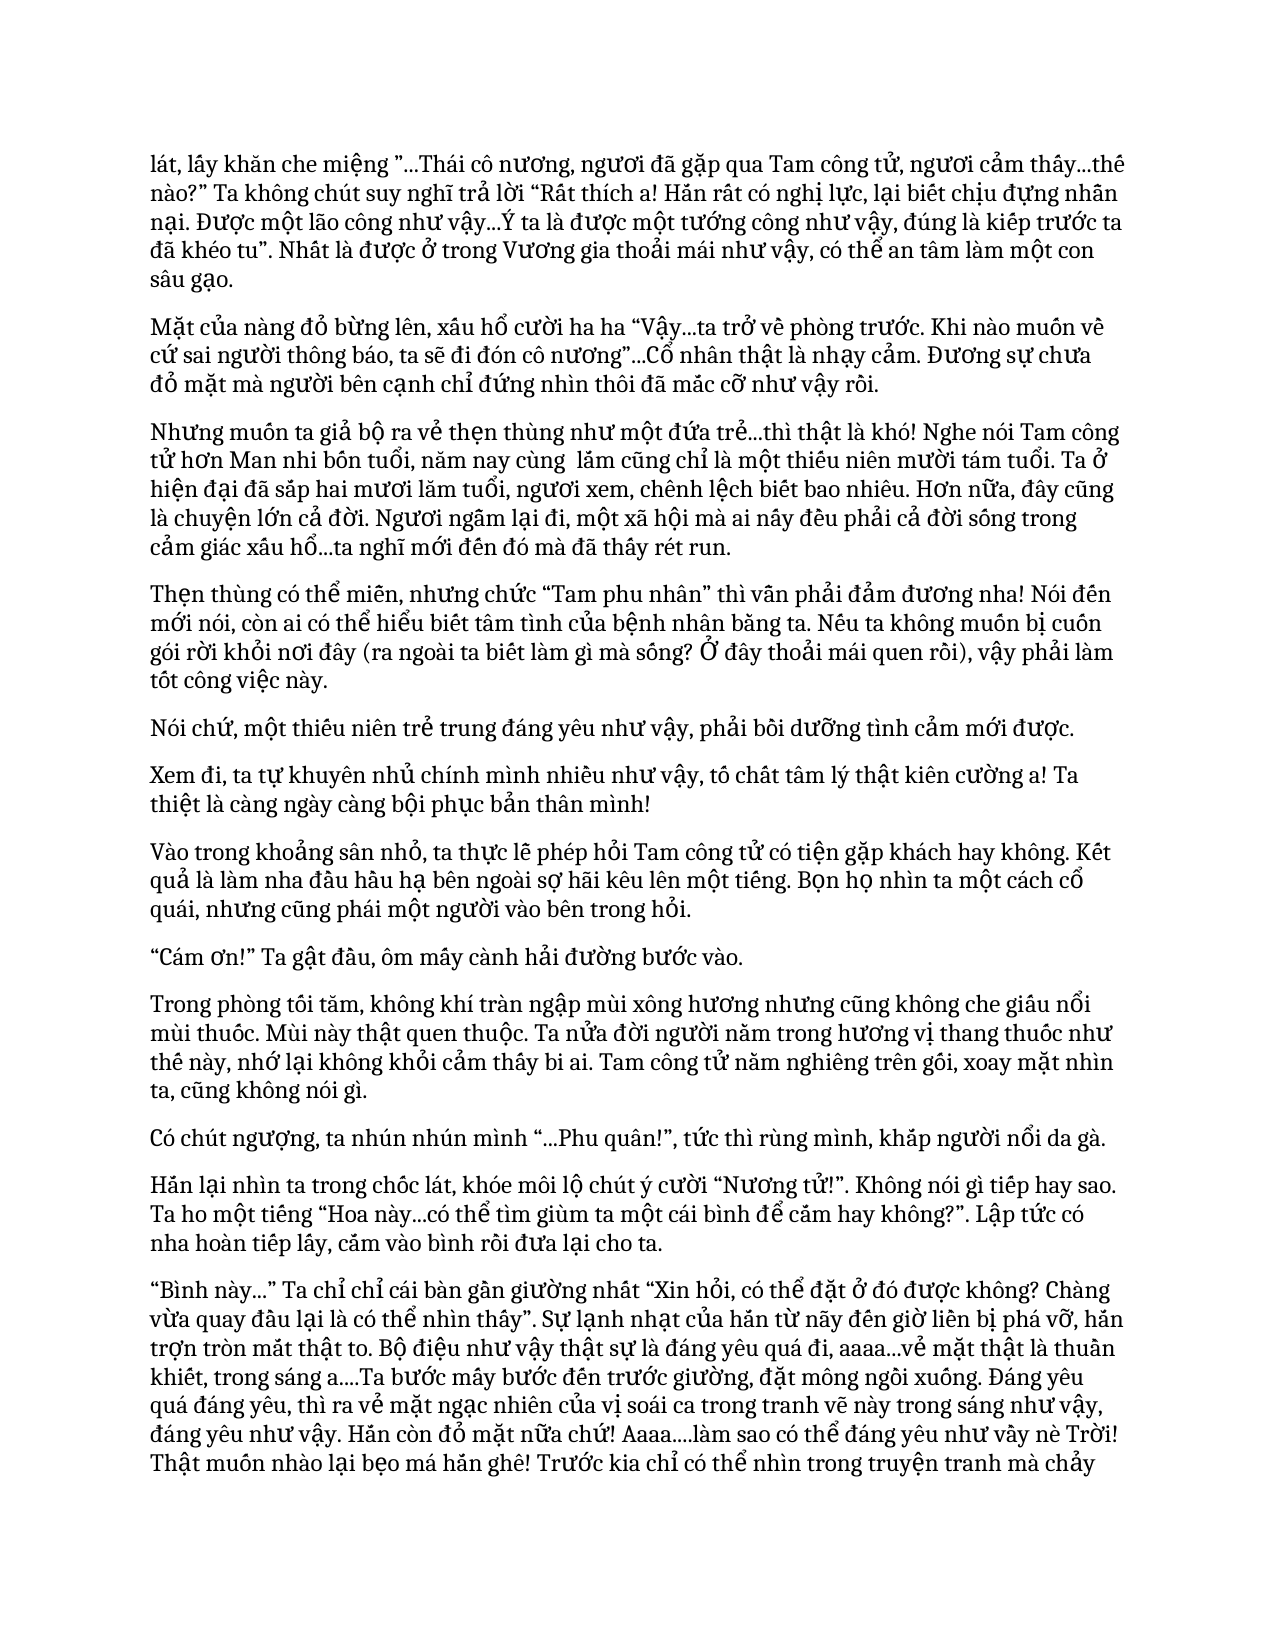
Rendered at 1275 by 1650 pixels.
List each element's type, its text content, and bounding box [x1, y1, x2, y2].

text Trong phòng tối tăm, không khí tràn ngập mùi xông hương nhưng cũng không che giấu nổi mùi thuốc. Mùi này thật quen thuộc. Ta nửa đời người nằm trong hương vị thang thuốc như thế này, nhớ lại không khỏi cảm thấy bi ai. Tam công tử nằm nghiêng trên gối, xoay mặt nhìn ta, cũng không nói gì. [150, 990, 1125, 1105]
text Có chút ngượng, ta nhún nhún mình “...Phu quân!”, tức thì rùng mình, khắp người nổi da gà. [150, 1124, 1125, 1152]
text “Cám ơn!” Ta gật đầu, ôm mấy cành hải đường bước vào. [150, 942, 1125, 971]
text Vào trong khoảng sân nhỏ, ta thực lễ phép hỏi Tam công tử có tiện gặp khách hay không. Kết quả là làm nha đầu hầu hạ bên ngoài sợ hãi kêu lên một tiếng. Bọn họ nhìn ta một cách cổ quái, nhưng cũng phái một người vào bên trong hỏi. [150, 837, 1125, 924]
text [150, 1276, 1125, 1477]
text Nói chứ, một thiếu niên trẻ trung đáng yêu như vậy, phải bồi dưỡng tình cảm mới được. [150, 714, 1125, 742]
text Mặt của nàng đỏ bừng lên, xấu hổ cười ha ha “Vậy...ta trở về phòng trước. Khi nào muốn về cứ sai người thông báo, ta sẽ đi đón cô nương”...Cổ nhân thật là nhạy cảm. Đương sự chưa đỏ mặt mà người bên cạnh chỉ đứng nhìn thôi đã mắc cỡ như vậy rồi. [150, 312, 1125, 399]
text Nhưng muốn ta giả bộ ra vẻ thẹn thùng như một đứa trẻ...thì thật là khó! Nghe nói Tam công tử hơn Man nhi bốn tuổi, năm nay cùng lắm cũng chỉ là một thiếu niên mười tám tuổi. Ta ở hiện đại đã sắp hai mươi lăm tuổi, ngươi xem, chênh lệch biết bao nhiêu. Hơn nữa, đây cũng là chuyện lớn cả đời. Ngươi ngẫm lại đi, một xã hội mà ai nấy đều phải cả đời sống trong cảm giác xấu hổ...ta nghĩ mới đến đó mà đã thấy rét run. [150, 417, 1125, 561]
text Hắn lại nhìn ta trong chốc lát, khóe môi lộ chút ý cười “Nương tử!”. Không nói gì tiếp hay sao. Ta ho một tiếng “Hoa này...có thể tìm giùm ta một cái bình để cắm hay không?”. Lập tức có nha hoàn tiếp lấy, cắm vào bình rồi đưa lại cho ta. [150, 1171, 1125, 1257]
text Thẹn thùng có thể miễn, nhưng chức “Tam phu nhân” thì vẫn phải đảm đương nha! Nói đến mới nói, còn ai có thể hiểu biết tâm tình của bệnh nhân bằng ta. Nếu ta không muốn bị cuốn gói rời khỏi nơi đây (ra ngoài ta biết làm gì mà sống? Ở đây thoải mái quen rồi), vậy phải làm tốt công việc này. [150, 580, 1125, 695]
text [150, 150, 1125, 294]
text Xem đi, ta tự khuyên nhủ chính mình nhiều như vậy, tố chất tâm lý thật kiên cường a! Ta thiệt là càng ngày càng bội phục bản thân mình! [150, 761, 1125, 819]
